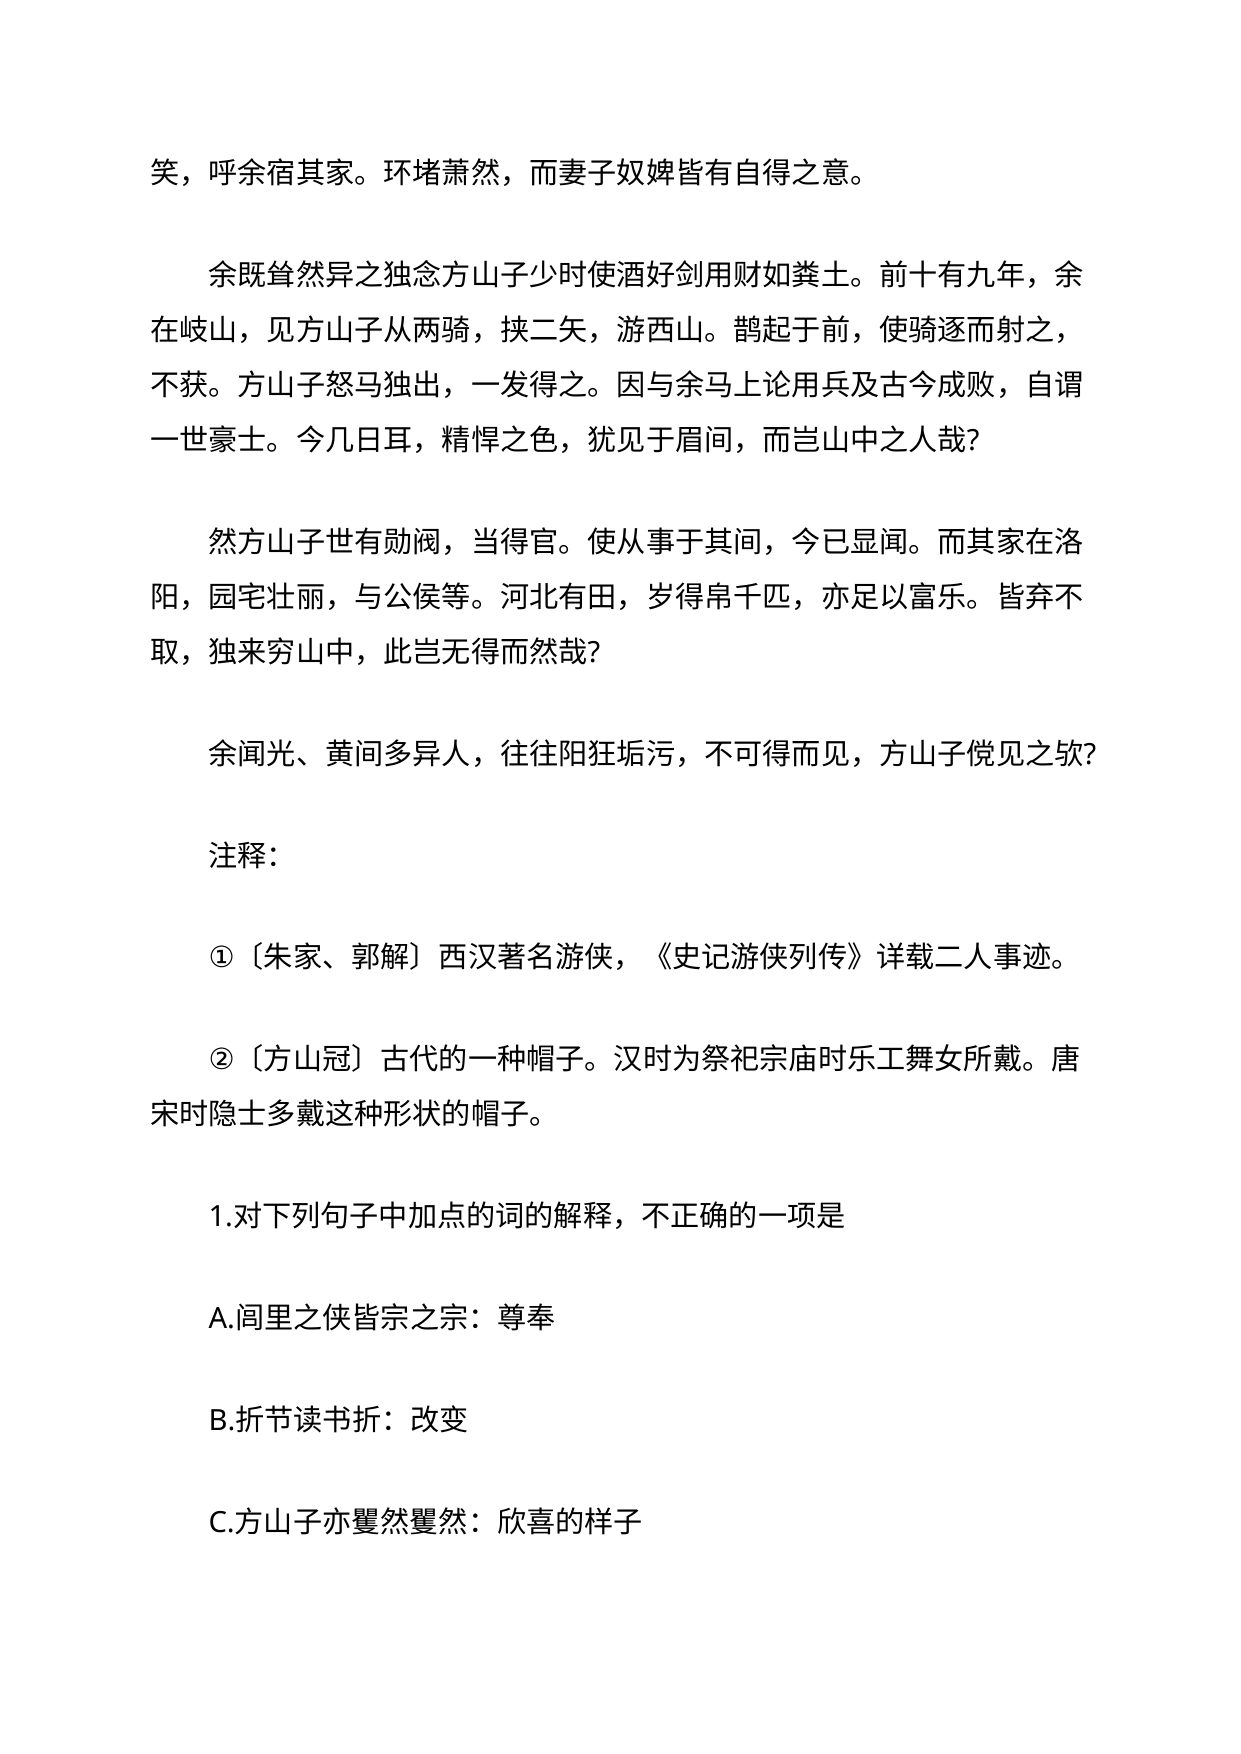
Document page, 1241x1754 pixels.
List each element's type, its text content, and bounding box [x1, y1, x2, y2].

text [150, 150, 1090, 192]
text 1.对下列句子中加点的词的解释，不正确的一项是 [150, 1193, 1090, 1235]
text 然方山子世有勋阀，当得官。使从事于其间，今已显闻。而其家在洛阳，园宅壮丽，与公侯等。河北有田，岁得帛千匹，亦足以富乐。皆弃不取，独来穷山中，此岂无得而然哉? [150, 518, 1090, 671]
text B.折节读书折：改变 [150, 1397, 1090, 1439]
text 余闻光、黄间多异人，往往阳狂垢污，不可得而见，方山子傥见之欤? [150, 730, 1090, 773]
text 注释： [150, 832, 1090, 874]
text ②〔方山冠〕古代的一种帽子。汉时为祭祀宗庙时乐工舞女所戴。唐宋时隐士多戴这种形状的帽子。 [150, 1036, 1090, 1133]
text A.闾里之侠皆宗之宗：尊奉 [150, 1295, 1090, 1337]
text C.方山子亦矍然矍然：欣喜的样子 [150, 1499, 1090, 1541]
text ①〔朱家、郭解〕西汉著名游侠，《史记游侠列传》详载二人事迹。 [150, 934, 1090, 976]
text 余既耸然异之独念方山子少时使酒好剑用财如粪土。前十有九年，余在岐山，见方山子从两骑，挟二矢，游西山。鹊起于前，使骑逐而射之，不获。方山子怒马独出，一发得之。因与余马上论用兵及古今成败，自谓一世豪士。今几日耳，精悍之色，犹见于眉间，而岂山中之人哉? [150, 252, 1090, 459]
